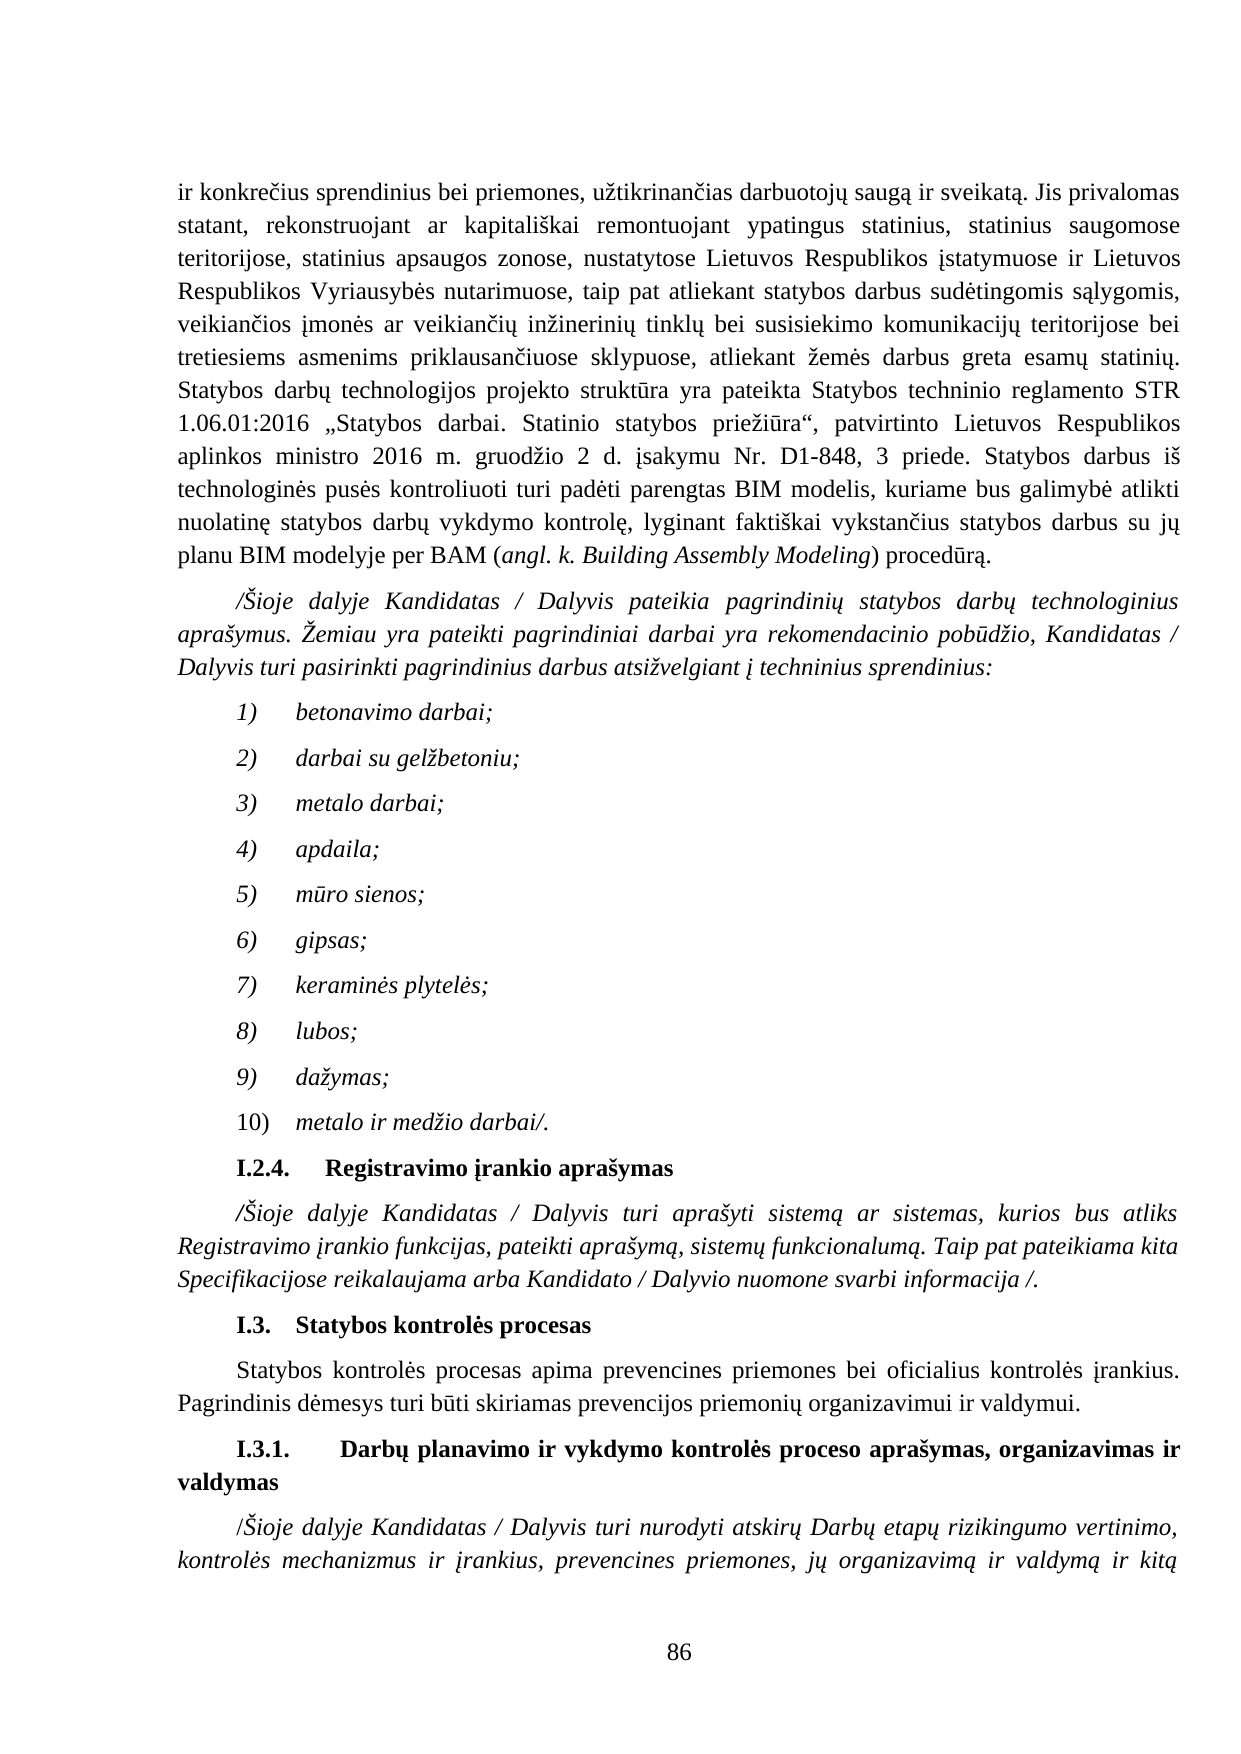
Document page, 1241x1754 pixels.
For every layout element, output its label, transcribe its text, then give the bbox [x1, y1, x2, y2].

list lubos; [177, 1016, 1181, 1045]
text /Šioje dalyje Kandidatas / Dalyvis turi aprašyti sistemą ar sistemas, kurios bus atliks Registravimo įrankio funkcijas, pateikti aprašymą, sistemų funkcionalumą. Taip pat pateikiama kita Specifikacijose reikalaujama arba Kandidato / Dalyvio nuomone svarbi informacija /. [177, 1198, 1181, 1293]
text /Šioje dalyje Kandidatas / Dalyvis pateikia pagrindinių statybos darbų technologinius aprašymus. Žemiau yra pateikti pagrindiniai darbai yra rekomendacinio pobūdžio, Kandidatas / Dalyvis turi pasirinkti pagrindinius darbus atsižvelgiant į techninius sprendinius: [177, 586, 1181, 681]
list apdaila; [177, 834, 1181, 863]
list metalo ir medžio darbai/. [177, 1107, 1181, 1136]
list keraminės plytelės; [177, 971, 1181, 999]
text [177, 1512, 1181, 1574]
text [177, 177, 1181, 569]
list dažymas; [177, 1062, 1181, 1090]
list Darbų planavimo ir vykdymo kontrolės proceso aprašymas, organizavimas ir valdymas [177, 1434, 1181, 1496]
text Statybos kontrolės procesas apima prevencines priemones bei oficialius kontrolės įrankius. Pagrindinis dėmesys turi būti skiriamas prevencijos priemonių organizavimui ir valdymui. [177, 1355, 1181, 1417]
list Registravimo įrankio aprašymas [177, 1153, 1181, 1181]
list Statybos kontrolės procesas [177, 1310, 1181, 1338]
list darbai su gelžbetoniu; [177, 743, 1181, 772]
list gipsas; [177, 925, 1181, 954]
list metalo darbai; [177, 788, 1181, 817]
list betonavimo darbai; [177, 697, 1181, 726]
list mūro sienos; [177, 879, 1181, 908]
